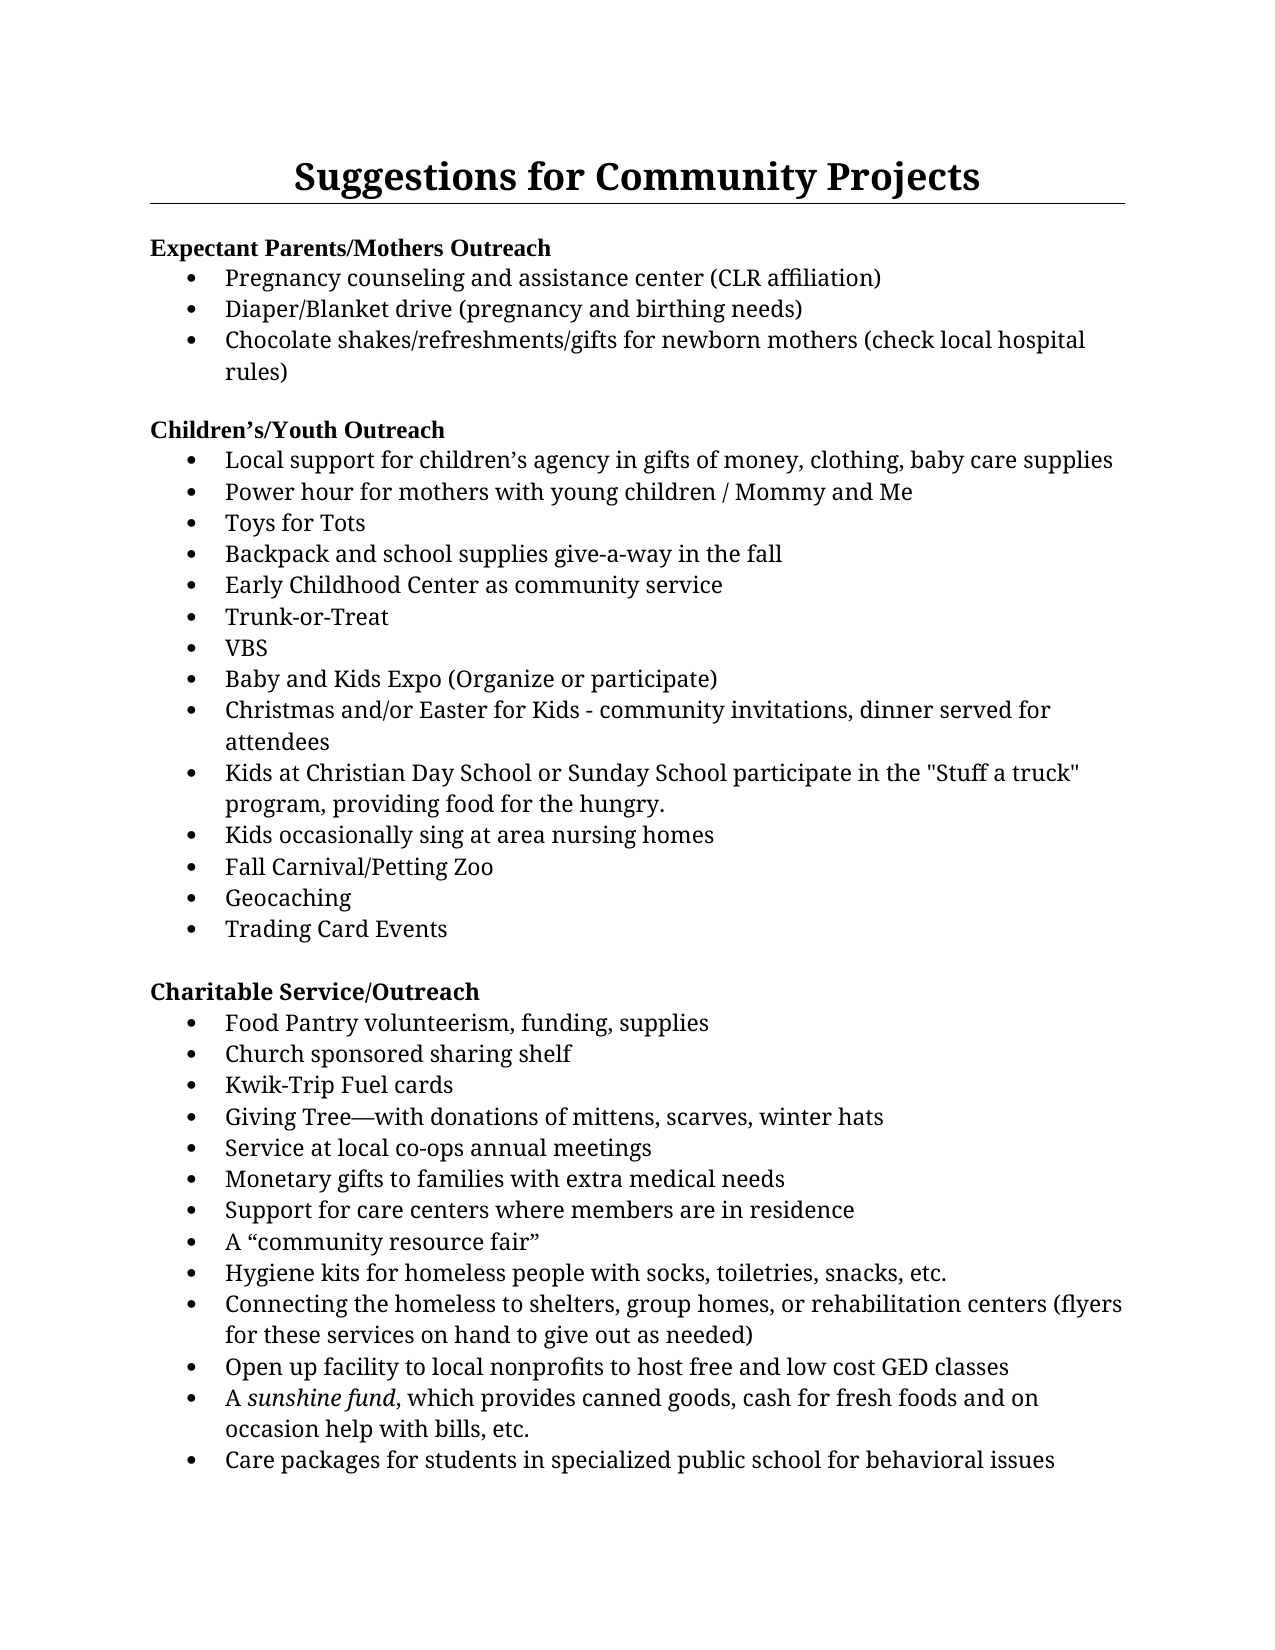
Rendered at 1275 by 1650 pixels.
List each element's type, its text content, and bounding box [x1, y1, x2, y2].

list Backpack and school supplies give-a-way in the fall [187, 538, 1125, 569]
text Suggestions for Community Projects [150, 150, 1125, 203]
list Church sponsored sharing shelf [187, 1038, 1125, 1069]
list Early Childhood Center as community service [187, 569, 1125, 600]
list Open up facility to local nonprofits to host free and low cost GED classes [187, 1350, 1125, 1382]
list Fall Carnival/Petting Zoo [187, 850, 1125, 882]
list Hygiene kits for homeless people with socks, toiletries, snacks, etc. [187, 1257, 1125, 1288]
list A “community resource fair” [187, 1225, 1125, 1257]
list Pregnancy counseling and assistance center (CLR affiliation) [187, 262, 1125, 293]
text Charitable Service/Outreach [150, 975, 1125, 1007]
text Expectant Parents/Mothers Outreach [150, 233, 1125, 262]
list Geocaching [187, 882, 1125, 913]
text Children’s/Youth Outreach [150, 415, 1125, 444]
list Monetary gifts to families with extra medical needs [187, 1163, 1125, 1194]
list Kids occasionally sing at area nursing homes [187, 819, 1125, 850]
list Toys for Tots [187, 507, 1125, 538]
list Power hour for mothers with young children / Mommy and Me [187, 475, 1125, 507]
list Trunk-or-Treat [187, 600, 1125, 632]
list Support for care centers where members are in residence [187, 1194, 1125, 1225]
list Baby and Kids Expo (Organize or participate) [187, 663, 1125, 694]
list Care packages for students in specialized public school for behavioral issues [187, 1444, 1125, 1475]
list Connecting the homeless to shelters, group homes, or rehabilitation centers (flyers for these services on hand to give out as needed) [187, 1288, 1125, 1350]
list Christmas and/or Easter for Kids - community invitations, dinner served for attendees [187, 694, 1125, 757]
list Kwik-Trip Fuel cards [187, 1069, 1125, 1100]
list Kids at Christian Day School or Sunday School participate in the "Stuff a truck" program, providing food for the hungry. [187, 757, 1125, 819]
list Chocolate shakes/refreshments/gifts for newborn mothers (check local hospital rules) [187, 324, 1125, 387]
list Giving Tree—with donations of mittens, scarves, winter hats [187, 1100, 1125, 1132]
list Diaper/Blanket drive (pregnancy and birthing needs) [187, 293, 1125, 324]
list Trading Card Events [187, 913, 1125, 944]
list Service at local co-ops annual meetings [187, 1132, 1125, 1163]
list Food Pantry volunteerism, funding, supplies [187, 1007, 1125, 1038]
list Local support for children’s agency in gifts of money, clothing, baby care supplies [187, 444, 1125, 475]
list VBS [187, 632, 1125, 663]
list A sunshine fund, which provides canned goods, cash for fresh foods and on occasion help with bills, etc. [187, 1382, 1125, 1444]
